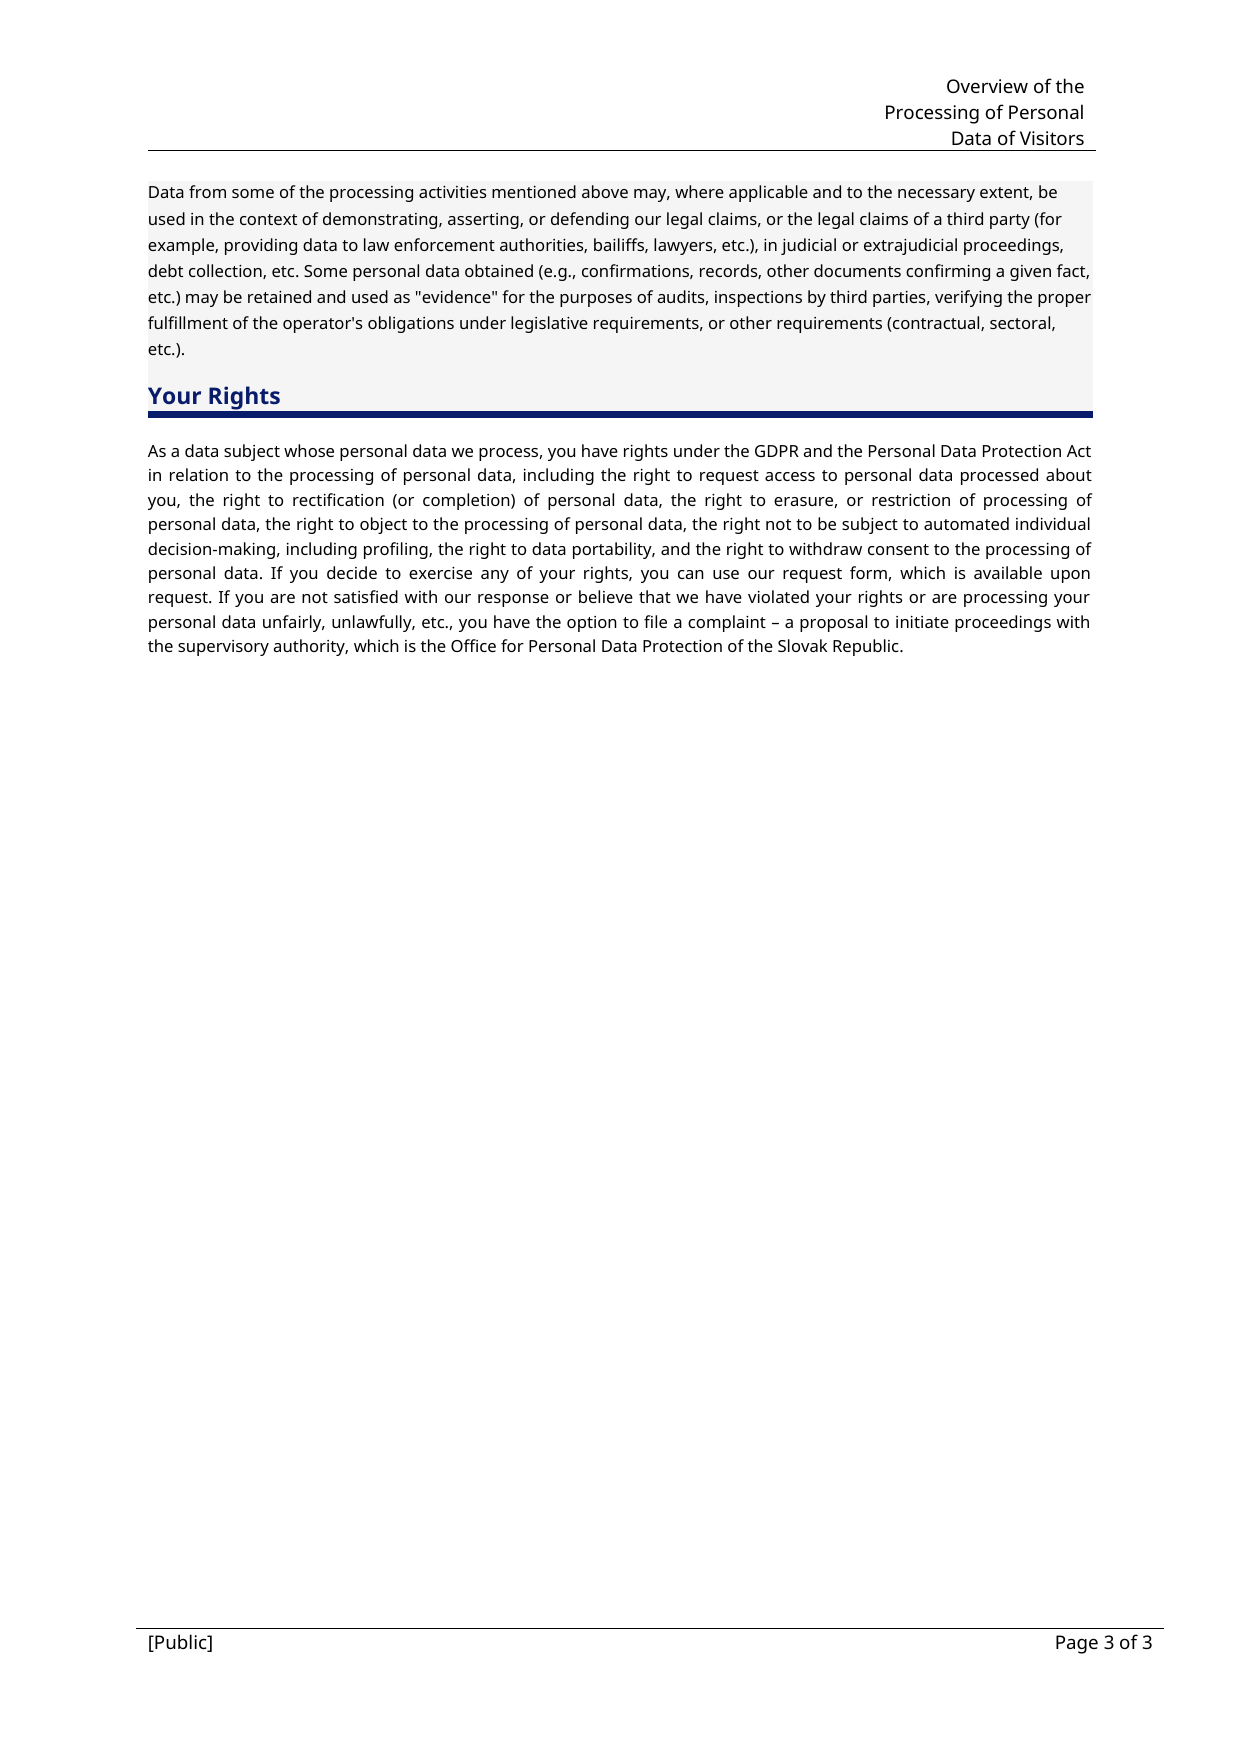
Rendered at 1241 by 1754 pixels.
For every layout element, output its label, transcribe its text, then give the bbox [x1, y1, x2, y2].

subtitle Your Rights [148, 380, 1093, 411]
text As a data subject whose personal data we process, you have rights under the GDPR and the Personal Data Protection Act in relation to the processing of personal data, including the right to request access to personal data processed about you, the right to rectification (or completion) of personal data, the right to erasure, or restriction of processing of personal data, the right to object to the processing of personal data, the right not to be subject to automated individual decision-making, including profiling, the right to data portability, and the right to withdraw consent to the processing of personal data. If you decide to exercise any of your rights, you can use our request form, which is available upon request. If you are not satisfied with our response or believe that we have violated your rights or are processing your personal data unfairly, unlawfully, etc., you have the option to file a complaint – a proposal to initiate proceedings with the supervisory authority, which is the Office for Personal Data Protection of the Slovak Republic. [148, 439, 1093, 658]
subtitle Data from some of the processing activities mentioned above may, where applicable and to the necessary extent, be used in the context of demonstrating, asserting, or defending our legal claims, or the legal claims of a third party (for example, providing data to law enforcement authorities, bailiffs, lawyers, etc.), in judicial or extrajudicial proceedings, debt collection, etc. Some personal data obtained (e.g., confirmations, records, other documents confirming a given fact, etc.) may be retained and used as "evidence" for the purposes of audits, inspections by third parties, verifying the proper fulfillment of the operator's obligations under legislative requirements, or other requirements (contractual, sectoral, etc.). [148, 181, 1093, 360]
